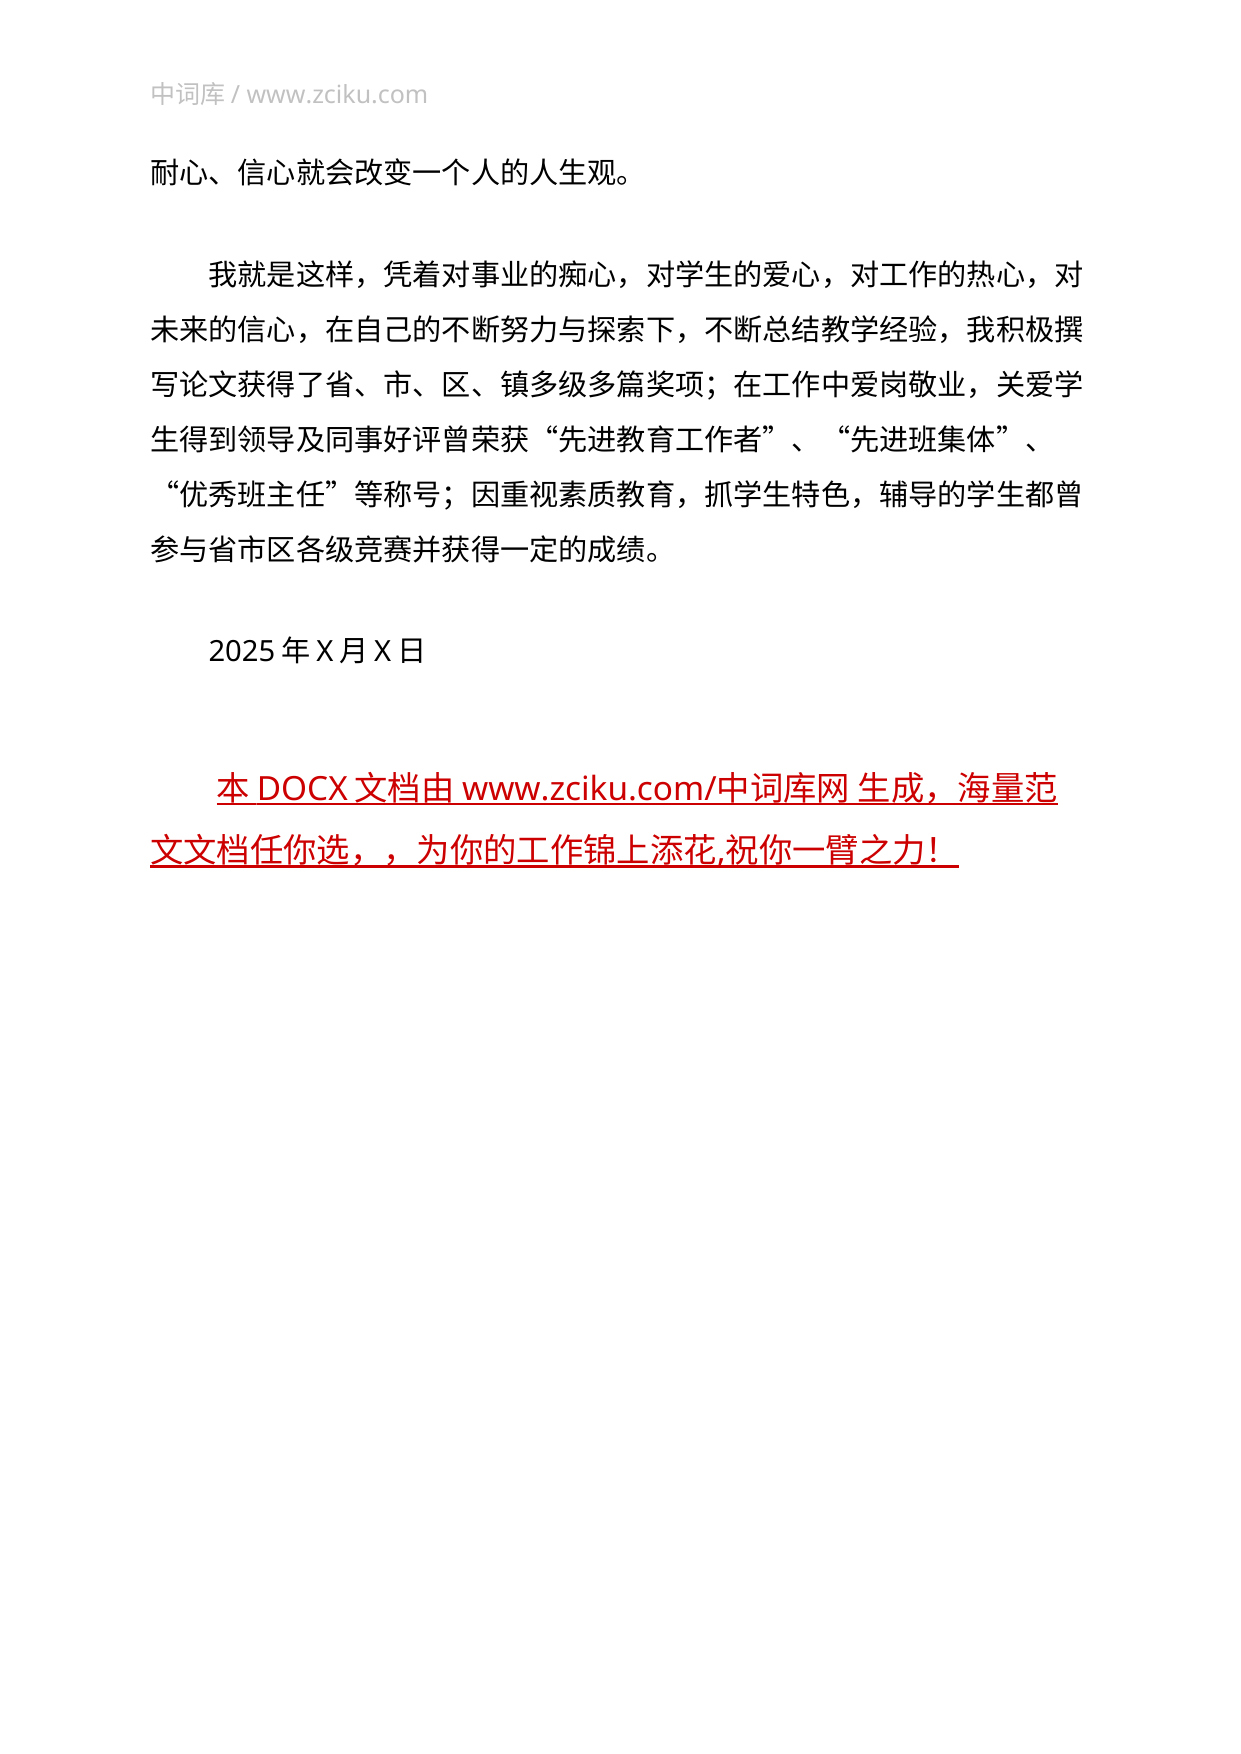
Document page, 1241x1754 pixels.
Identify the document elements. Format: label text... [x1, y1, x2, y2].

text 本DOCX文档由 www.zciku.com/中词库网 生成，海量范文文档任你选，，为你的工作锦上添花,祝你一臂之力！ [150, 761, 1090, 872]
text 我就是这样，凭着对事业的痴心，对学生的爱心，对工作的热心，对未来的信心，在自己的不断努力与探索下，不断总结教学经验，我积极撰写论文获得了省、市、区、镇多级多篇奖项；在工作中爱岗敬业，关爱学生得到领导及同事好评曾荣获“先进教育工作者”、“先进班集体”、“优秀班主任”等称号；因重视素质教育，抓学生特色，辅导的学生都曾参与省市区各级竞赛并获得一定的成绩。 [150, 252, 1090, 568]
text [150, 150, 1090, 192]
text 2025年X月X日 [150, 628, 1090, 670]
